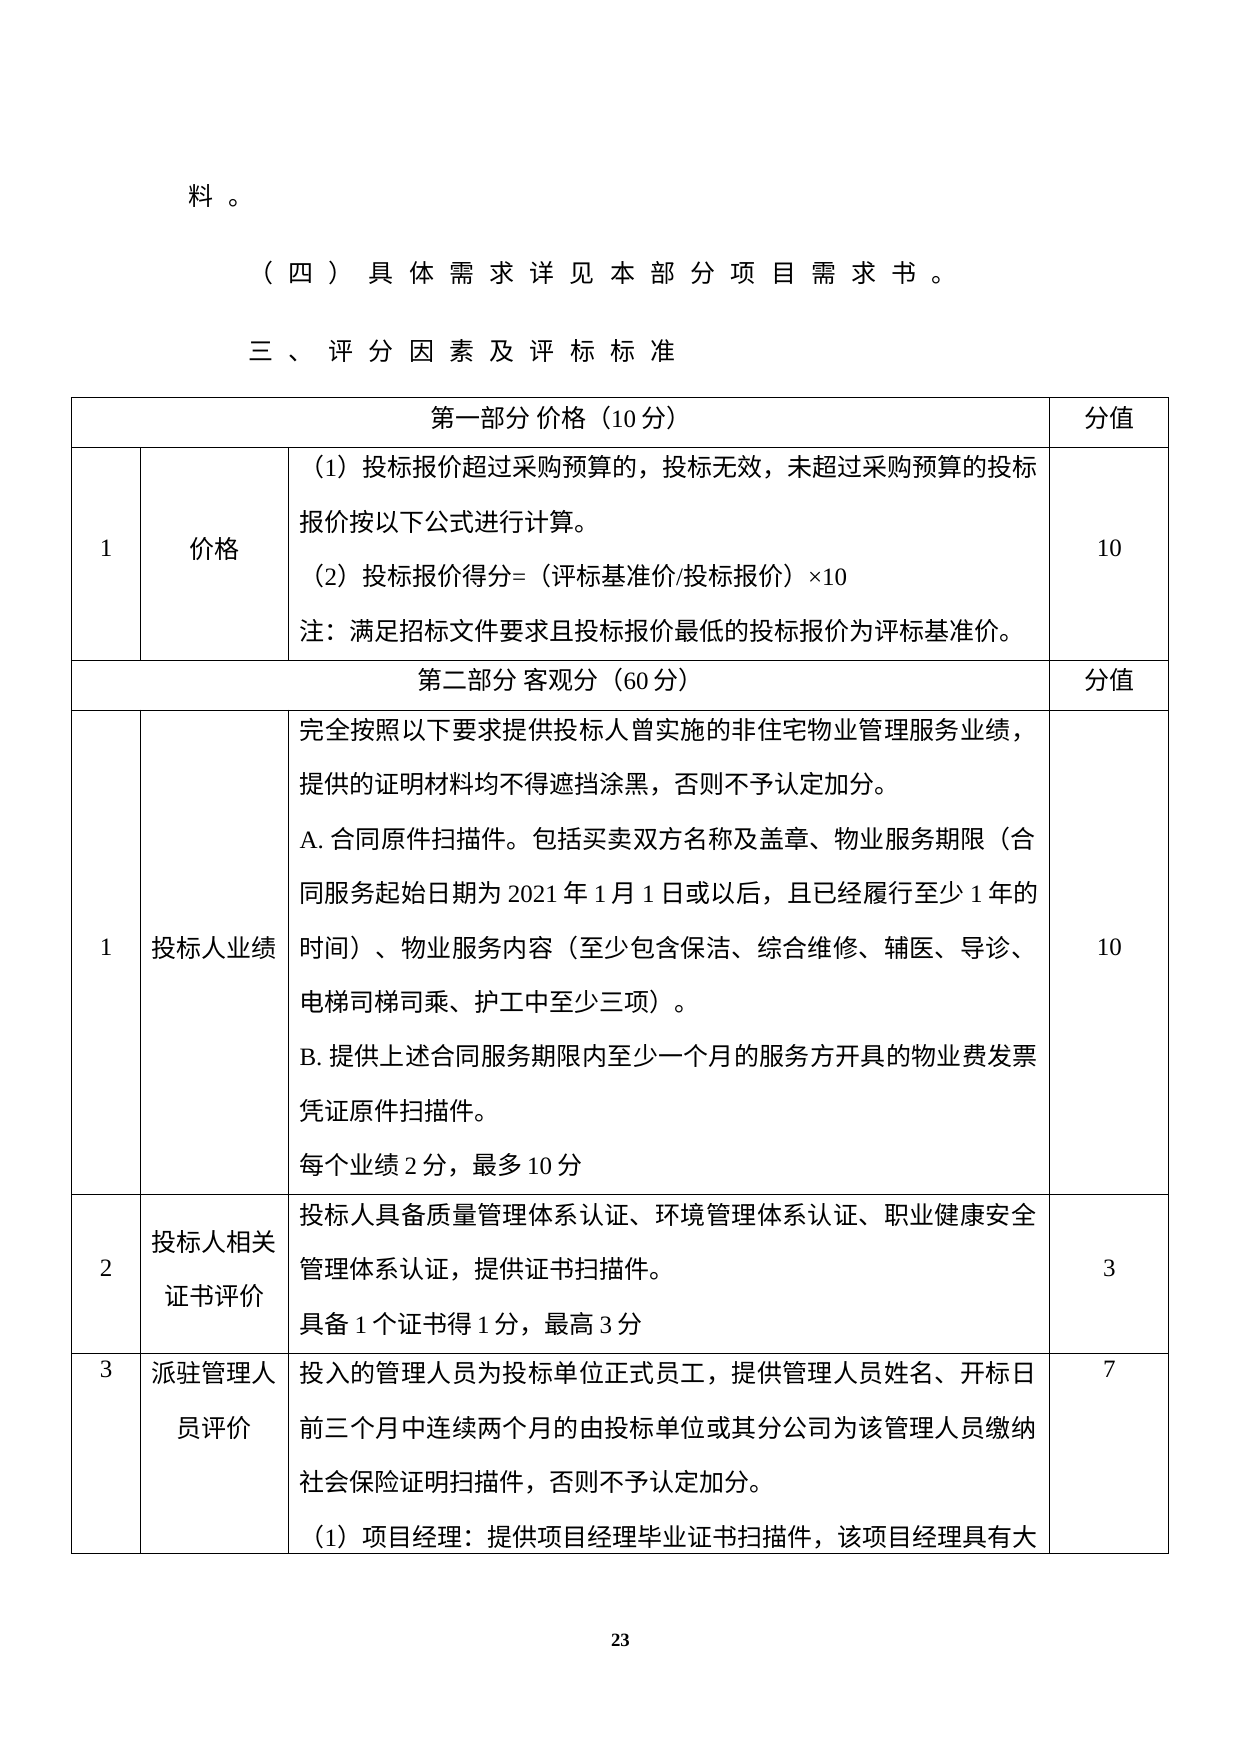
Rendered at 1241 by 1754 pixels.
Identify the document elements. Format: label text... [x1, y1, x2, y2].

table_cell 分值 [1050, 661, 1168, 709]
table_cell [289, 1354, 1049, 1553]
table_cell 7 [1050, 1354, 1168, 1553]
table_cell 3 [1050, 1195, 1168, 1353]
table_cell 完全按照以下要求提供投标人曾实施的非住宅物业管理服务业绩，提供的证明材料均不得遮挡涂黑，否则不予认定加分。 A. 合同原件扫描件。包括买卖双方名称及盖章、物业服务期限（合同服务起始日期为2021年1月1日或以后，且已经履行至少1年的时间）、物业服务内容（至少包含保洁、综合维修、辅医、导诊、电梯司梯司乘、护工中至少三项）。 B. 提供上述合同服务期限内至少一个月的服务方开具的物业费发票凭证原件扫描件。 每个业绩2分，最多10分 [289, 711, 1049, 1194]
table_cell 1 [72, 448, 140, 660]
table_header 分值 [1050, 398, 1168, 447]
table_cell 3 [72, 1354, 140, 1553]
table_cell 1 [72, 711, 140, 1194]
table_cell 投标人相关证书评价 [141, 1195, 288, 1353]
text 三、评分因素及评标标准 [188, 319, 1052, 379]
table_cell 投标人具备质量管理体系认证、环境管理体系认证、职业健康安全管理体系认证，提供证书扫描件。 具备1个证书得1分，最高3分 [289, 1195, 1049, 1353]
table_cell 价格 [141, 448, 288, 660]
table_cell （1）投标报价超过采购预算的，投标无效，未超过采购预算的投标报价按以下公式进行计算。 （2）投标报价得分=（评标基准价/投标报价）×10 注：满足招标文件要求且投标报价最低的投标报价为评标基准价。 [289, 448, 1049, 660]
table_cell 第二部分 客观分（60分） [72, 661, 1049, 709]
table_cell 10 [1050, 711, 1168, 1194]
text （四）具体需求详见本部分项目需求书。 [188, 242, 1052, 301]
table_cell 派驻管理人员评价 [141, 1354, 288, 1553]
table_cell 2 [72, 1195, 140, 1353]
table_cell 10 [1050, 448, 1168, 660]
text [188, 164, 1052, 224]
table_cell 投标人业绩 [141, 711, 288, 1194]
table_header 第一部分 价格（10分） [72, 398, 1049, 447]
